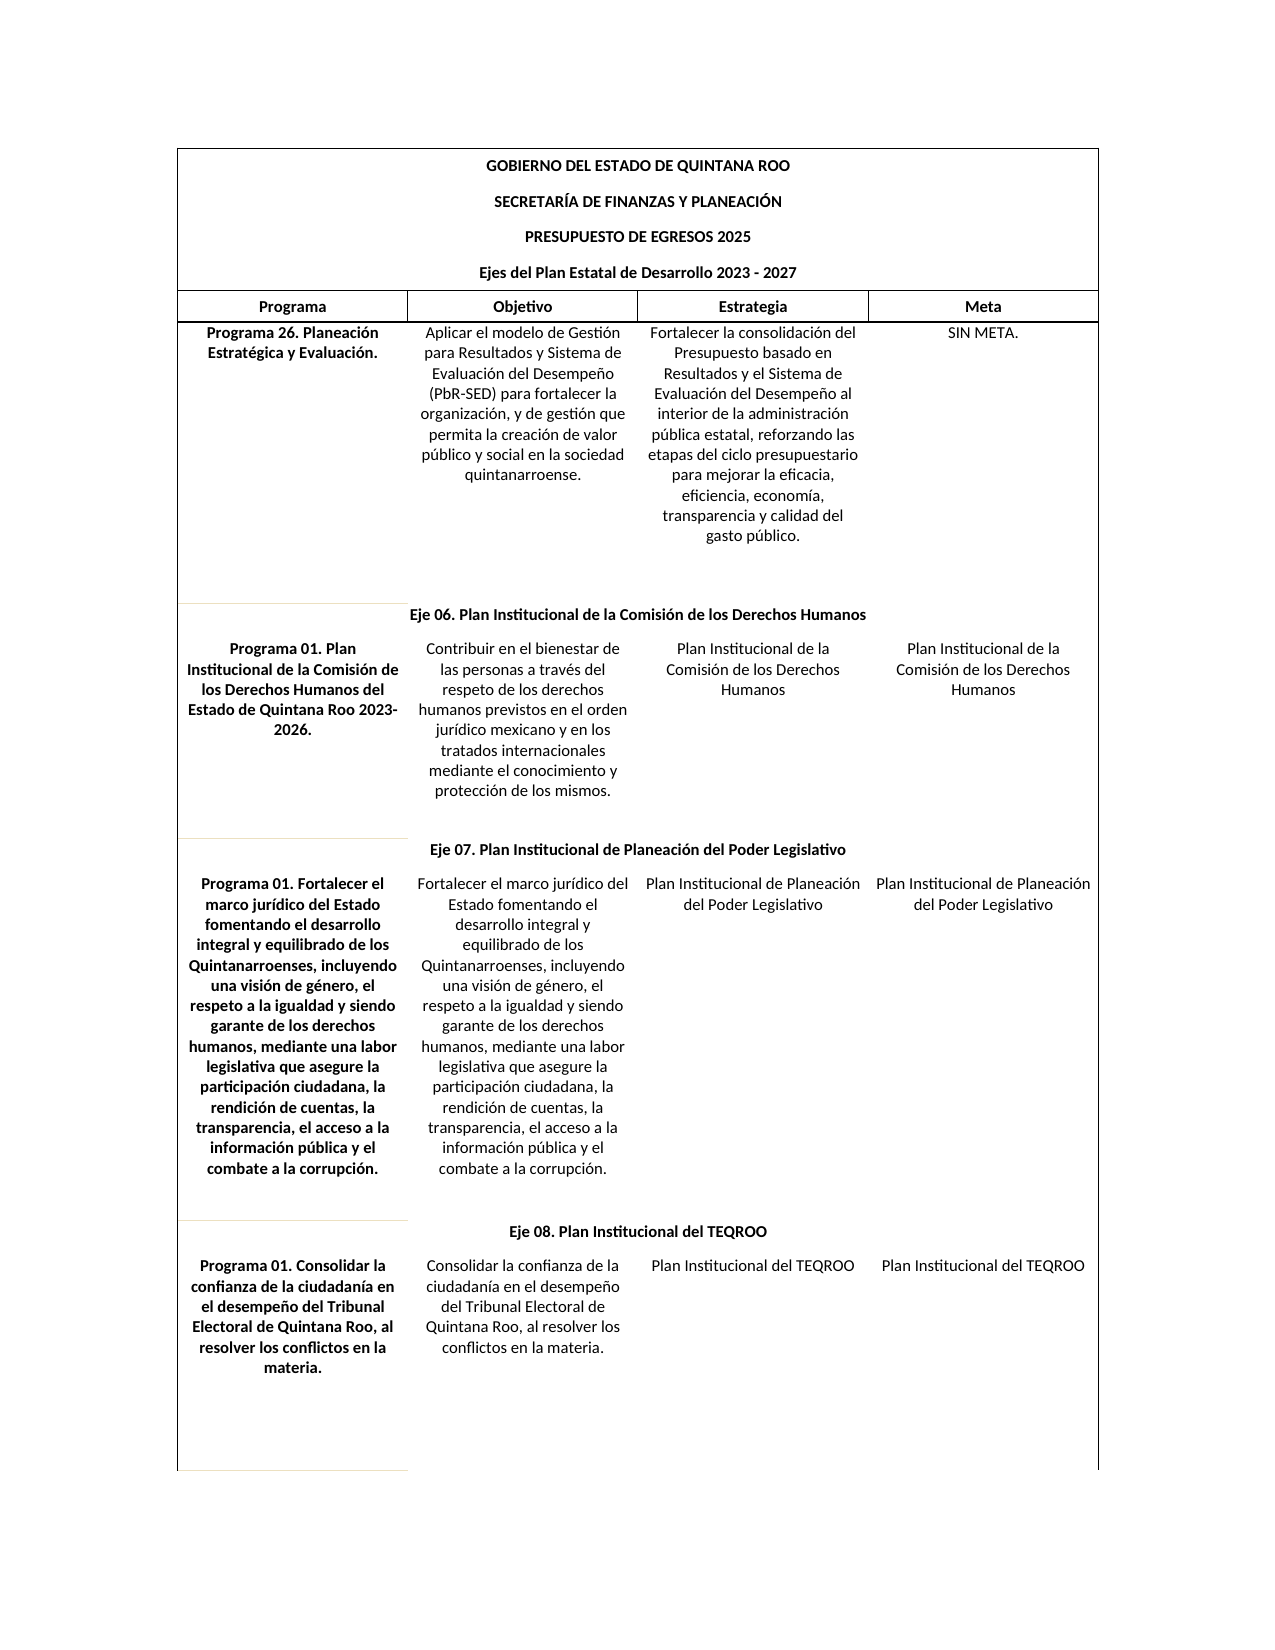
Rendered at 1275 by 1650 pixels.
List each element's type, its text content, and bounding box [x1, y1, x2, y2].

table_cell Aplicar el modelo de Gestión para Resultados y Sistema de Evaluación del Desempeño (PbR-SED) para fortalecer la organización, y de gestión que permita la creación de valor público y social en la sociedad quintanarroense. [408, 323, 638, 603]
table_cell Plan Institucional del TEQROO [638, 1256, 868, 1470]
table_cell Fortalecer el marco jurídico del Estado fomentando el desarrollo integral y equilibrado de los Quintanarroenses, incluyendo una visión de género, el respeto a la igualdad y siendo garante de los derechos humanos, mediante una labor legislativa que asegure la participación ciudadana, la rendición de cuentas, la transparencia, el acceso a la información pública y el combate a la corrupción. [408, 874, 638, 1220]
table_cell Programa 01. Fortalecer el marco jurídico del Estado fomentando el desarrollo integral y equilibrado de los Quintanarroenses, incluyendo una visión de género, el respeto a la igualdad y siendo garante de los derechos humanos, mediante una labor legislativa que asegure la participación ciudadana, la rendición de cuentas, la transparencia, el acceso a la información pública y el combate a la corrupción. [178, 874, 408, 1220]
table_cell Programa [178, 291, 407, 321]
table_cell Eje 08. Plan Institucional del TEQROO [178, 1220, 1098, 1256]
table_cell Ejes del Plan Estatal de Desarrollo 2023 - 2027 [178, 255, 1098, 290]
table_header GOBIERNO DEL ESTADO DE QUINTANA ROO [178, 149, 1098, 183]
table_cell SECRETARÍA DE FINANZAS Y PLANEACIÓN [178, 183, 1098, 219]
table_cell Programa 26. Planeación Estratégica y Evaluación. [178, 323, 408, 603]
table_cell Fortalecer la consolidación del Presupuesto basado en Resultados y el Sistema de Evaluación del Desempeño al interior de la administración pública estatal, reforzando las etapas del ciclo presupuestario para mejorar la eficacia, eficiencia, economía, transparencia y calidad del gasto público. [638, 323, 868, 603]
table_cell Plan Institucional de la Comisión de los Derechos Humanos [638, 639, 868, 838]
table_cell Plan Institucional de la Comisión de los Derechos Humanos [868, 639, 1098, 838]
table_cell SIN META. [868, 323, 1098, 603]
table_cell Estrategia [638, 291, 868, 321]
table_cell Plan Institucional de Planeación del Poder Legislativo [638, 874, 868, 1220]
table_cell Eje 07. Plan Institucional de Planeación del Poder Legislativo [178, 838, 1098, 873]
table_cell Meta [869, 291, 1098, 321]
table_cell Contribuir en el bienestar de las personas a través del respeto de los derechos humanos previstos en el orden jurídico mexicano y en los tratados internacionales mediante el conocimiento y protección de los mismos. [408, 639, 638, 838]
table_cell Objetivo [408, 291, 637, 321]
table_cell PRESUPUESTO DE EGRESOS 2025 [178, 219, 1098, 254]
table_cell Eje 06. Plan Institucional de la Comisión de los Derechos Humanos [178, 603, 1098, 638]
table_cell Programa 01. Plan Institucional de la Comisión de los Derechos Humanos del Estado de Quintana Roo 2023-2026. [178, 639, 408, 838]
table_cell Plan Institucional del TEQROO [868, 1256, 1098, 1470]
table_cell Plan Institucional de Planeación del Poder Legislativo [868, 874, 1098, 1220]
table_cell Consolidar la confianza de la ciudadanía en el desempeño del Tribunal Electoral de Quintana Roo, al resolver los conflictos en la materia. [408, 1256, 638, 1470]
table_cell Programa 01. Consolidar la confianza de la ciudadanía en el desempeño del Tribunal Electoral de Quintana Roo, al resolver los conflictos en la materia. [178, 1256, 408, 1470]
